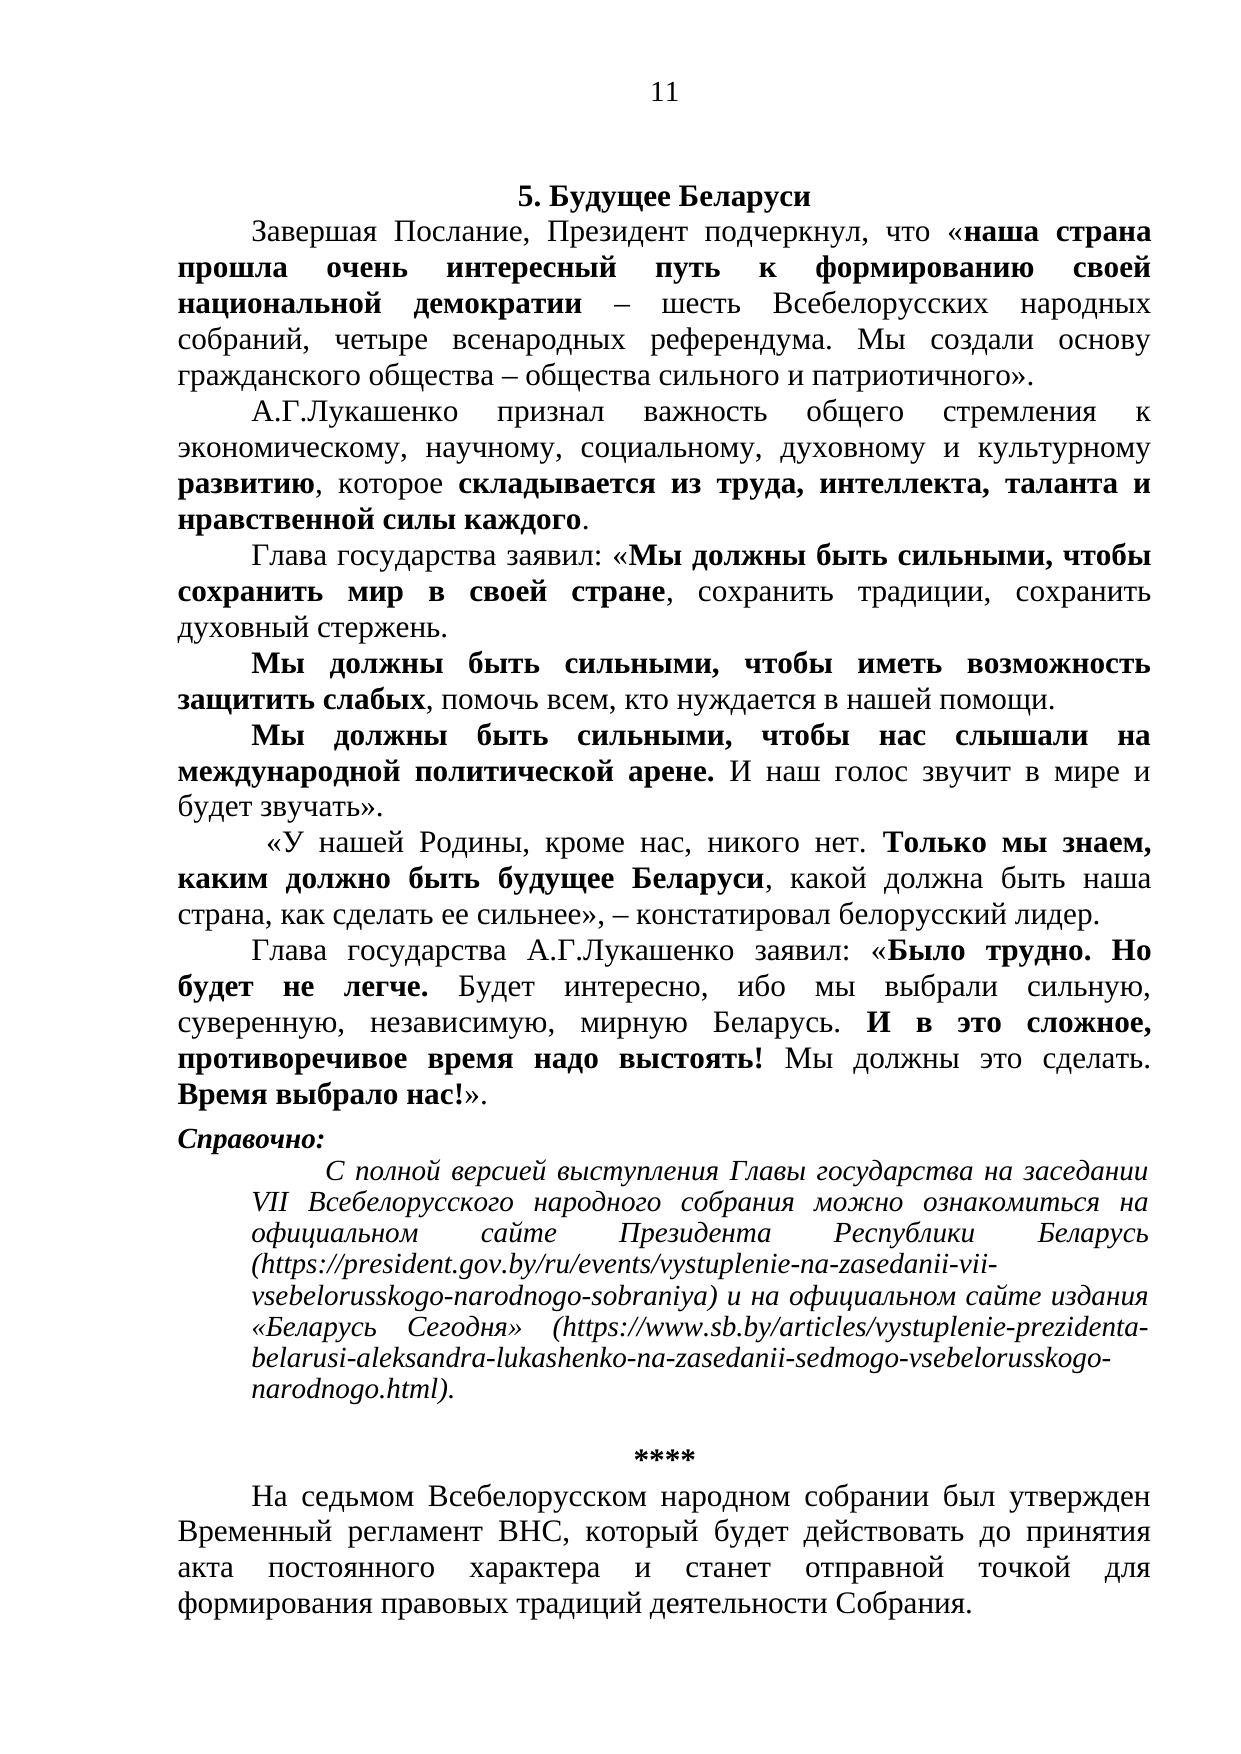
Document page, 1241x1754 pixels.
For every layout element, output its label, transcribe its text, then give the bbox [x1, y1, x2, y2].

text Справочно: [177, 1124, 1152, 1155]
text 5. Будущее Беларуси [177, 177, 1152, 213]
text Глава государства заявил: «Мы должны быть сильными, чтобы сохранить мир в своей стране, сохранить традиции, сохранить духовный стержень. [177, 536, 1152, 644]
text Мы должны быть сильными, чтобы иметь возможность защитить слабых, помочь всем, кто нуждается в нашей помощи. [177, 644, 1152, 716]
text Глава государства А.Г.Лукашенко заявил: «Было трудно. Но будет не легче. Будет интересно, ибо мы выбрали сильную, суверенную, независимую, мирную Беларусь. И в это сложное, противоречивое время надо выстоять! Мы должны это сделать. Время выбрало нас!». [177, 931, 1152, 1111]
text Мы должны быть сильными, чтобы нас слышали на международной политической арене. И наш голос звучит в мире и будет звучать». [177, 716, 1152, 824]
text На седьмом Всебелорусском народном собрании был утвержден Временный регламент ВНС, который будет действовать до принятия акта постоянного характера и станет отправной точкой для формирования правовых традиций деятельности Собрания. [177, 1477, 1152, 1621]
text **** [177, 1441, 1152, 1477]
text Завершая Послание, Президент подчеркнул, что «наша страна прошла очень интересный путь к формированию своей национальной демократии – шесть Всебелорусских народных собраний, четыре всенародных референдума. Мы создали основу гражданского общества – общества сильного и патриотичного». [177, 213, 1152, 392]
text «У нашей Родины, кроме нас, никого нет. Только мы знаем, каким должно быть будущее Беларуси, какой должна быть наша страна, как сделать ее сильнее», – констатировал белорусский лидер. [177, 824, 1152, 931]
text С полной версией выступления Главы государства на заседании VII Всебелорусского народного собрания можно ознакомиться на официальном сайте Президента Республики Беларусь (https://president.gov.by/ru/events/vystuplenie-na-zasedanii-vii-vsebelorusskogo-narodnogo-sobraniya) и на официальном сайте издания «Беларусь Сегодня» (https://www.sb.by/articles/vystuplenie-prezidenta-belarusi-aleksandra-lukashenko-na-zasedanii-sedmogo-vsebelorusskogo-narodnogo.html). [251, 1155, 1152, 1405]
text А.Г.Лукашенко признал важность общего стремления к экономическому, научному, социальному, духовному и культурному развитию, которое складывается из труда, интеллекта, таланта и нравственной силы каждого. [177, 392, 1152, 536]
